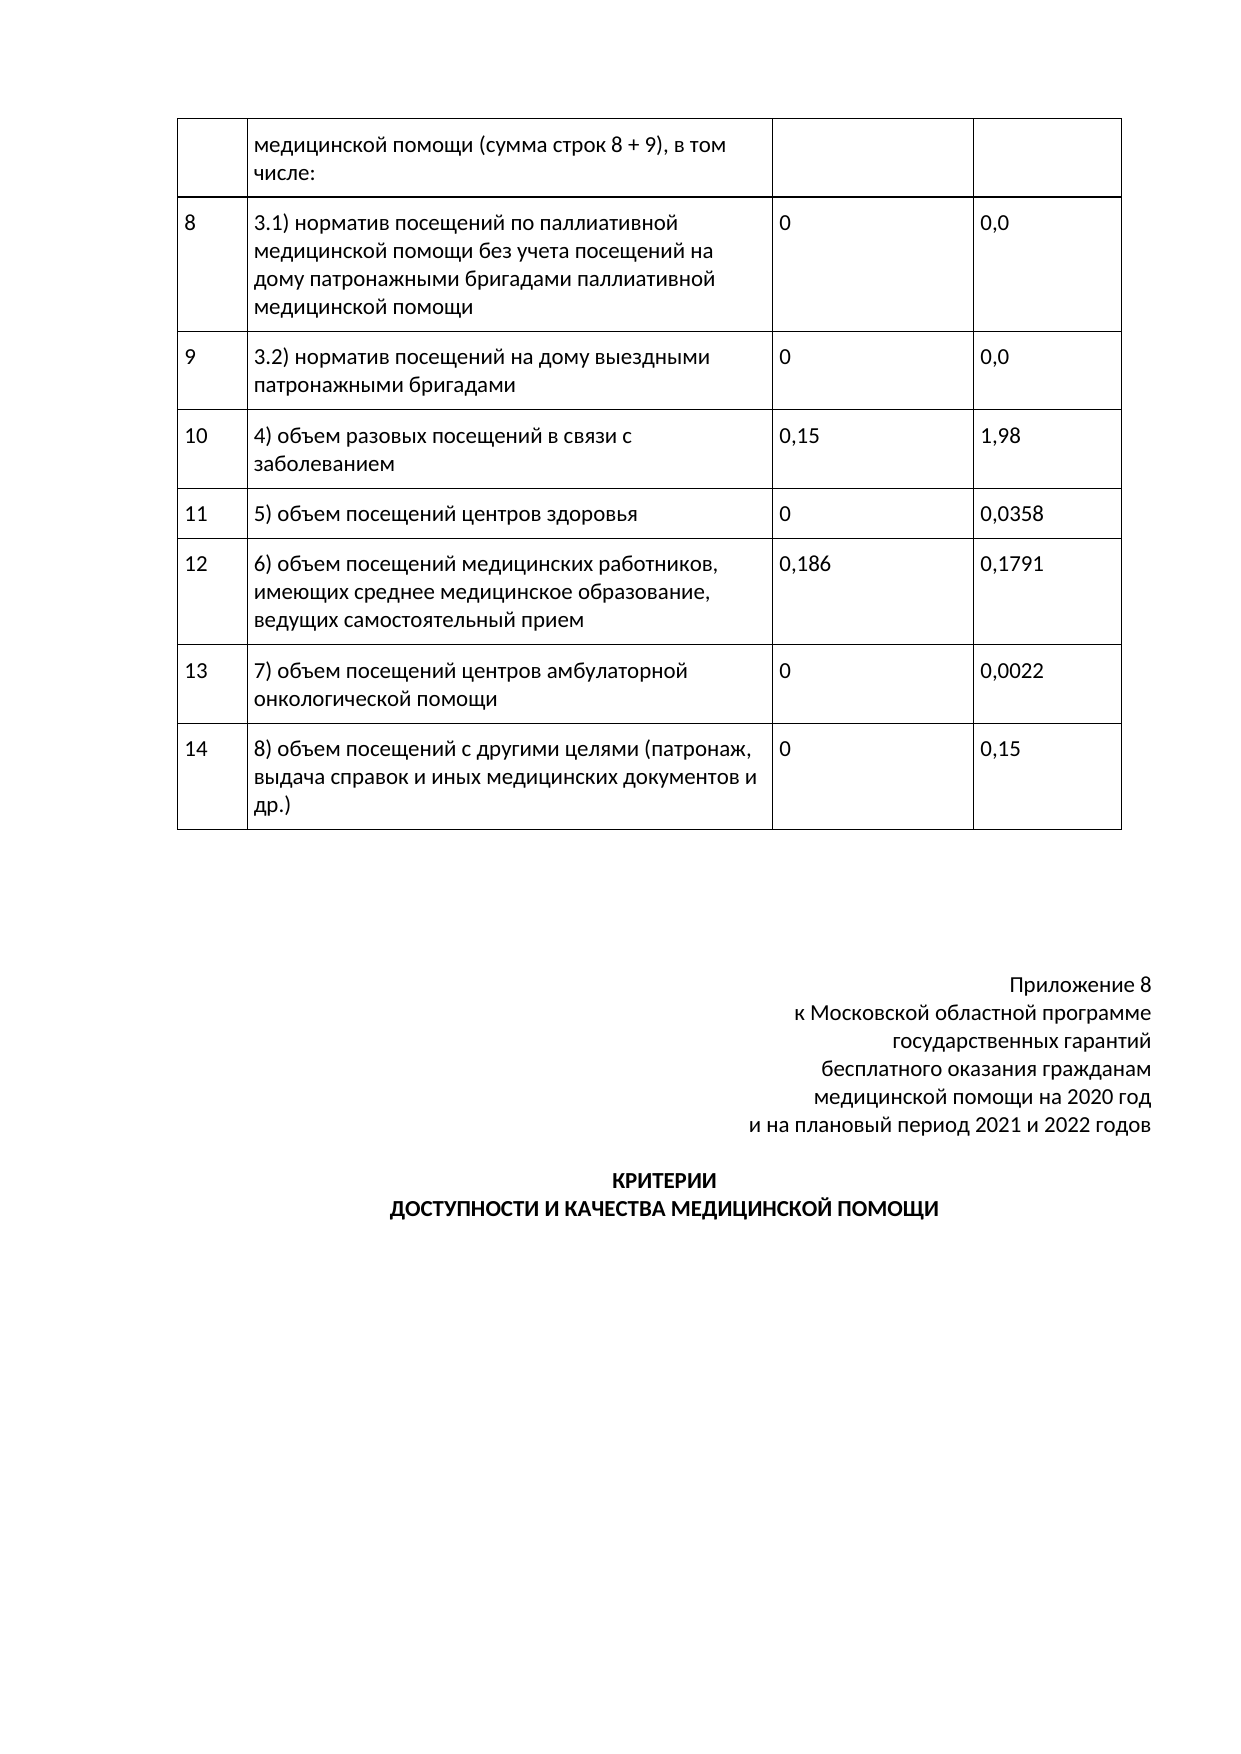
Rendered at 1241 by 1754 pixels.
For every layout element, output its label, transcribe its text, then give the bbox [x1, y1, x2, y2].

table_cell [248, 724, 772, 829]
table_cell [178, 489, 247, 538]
text к Московской областной программе [177, 998, 1152, 1026]
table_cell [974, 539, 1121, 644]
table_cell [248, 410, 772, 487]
title КРИТЕРИИ [177, 1166, 1152, 1194]
title ДОСТУПНОСТИ И КАЧЕСТВА МЕДИЦИНСКОЙ ПОМОЩИ [177, 1194, 1152, 1222]
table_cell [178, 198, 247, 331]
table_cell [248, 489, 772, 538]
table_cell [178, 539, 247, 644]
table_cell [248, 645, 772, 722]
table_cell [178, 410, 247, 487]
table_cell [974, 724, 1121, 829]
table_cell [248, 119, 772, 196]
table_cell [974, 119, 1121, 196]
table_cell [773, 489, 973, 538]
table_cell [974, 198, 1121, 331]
text государственных гарантий [177, 1026, 1152, 1054]
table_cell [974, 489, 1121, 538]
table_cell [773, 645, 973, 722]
text бесплатного оказания гражданам [177, 1054, 1152, 1082]
text Приложение 8 [177, 970, 1152, 998]
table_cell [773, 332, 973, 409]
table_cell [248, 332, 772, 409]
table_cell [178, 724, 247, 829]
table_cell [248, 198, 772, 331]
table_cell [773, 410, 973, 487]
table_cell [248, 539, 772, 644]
text медицинской помощи на 2020 год [177, 1082, 1152, 1110]
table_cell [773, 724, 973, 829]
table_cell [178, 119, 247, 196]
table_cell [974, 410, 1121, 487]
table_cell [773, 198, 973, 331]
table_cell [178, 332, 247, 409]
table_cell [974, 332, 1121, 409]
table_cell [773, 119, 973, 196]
text и на плановый период 2021 и 2022 годов [177, 1110, 1152, 1138]
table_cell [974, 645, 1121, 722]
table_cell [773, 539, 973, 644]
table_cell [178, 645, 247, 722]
